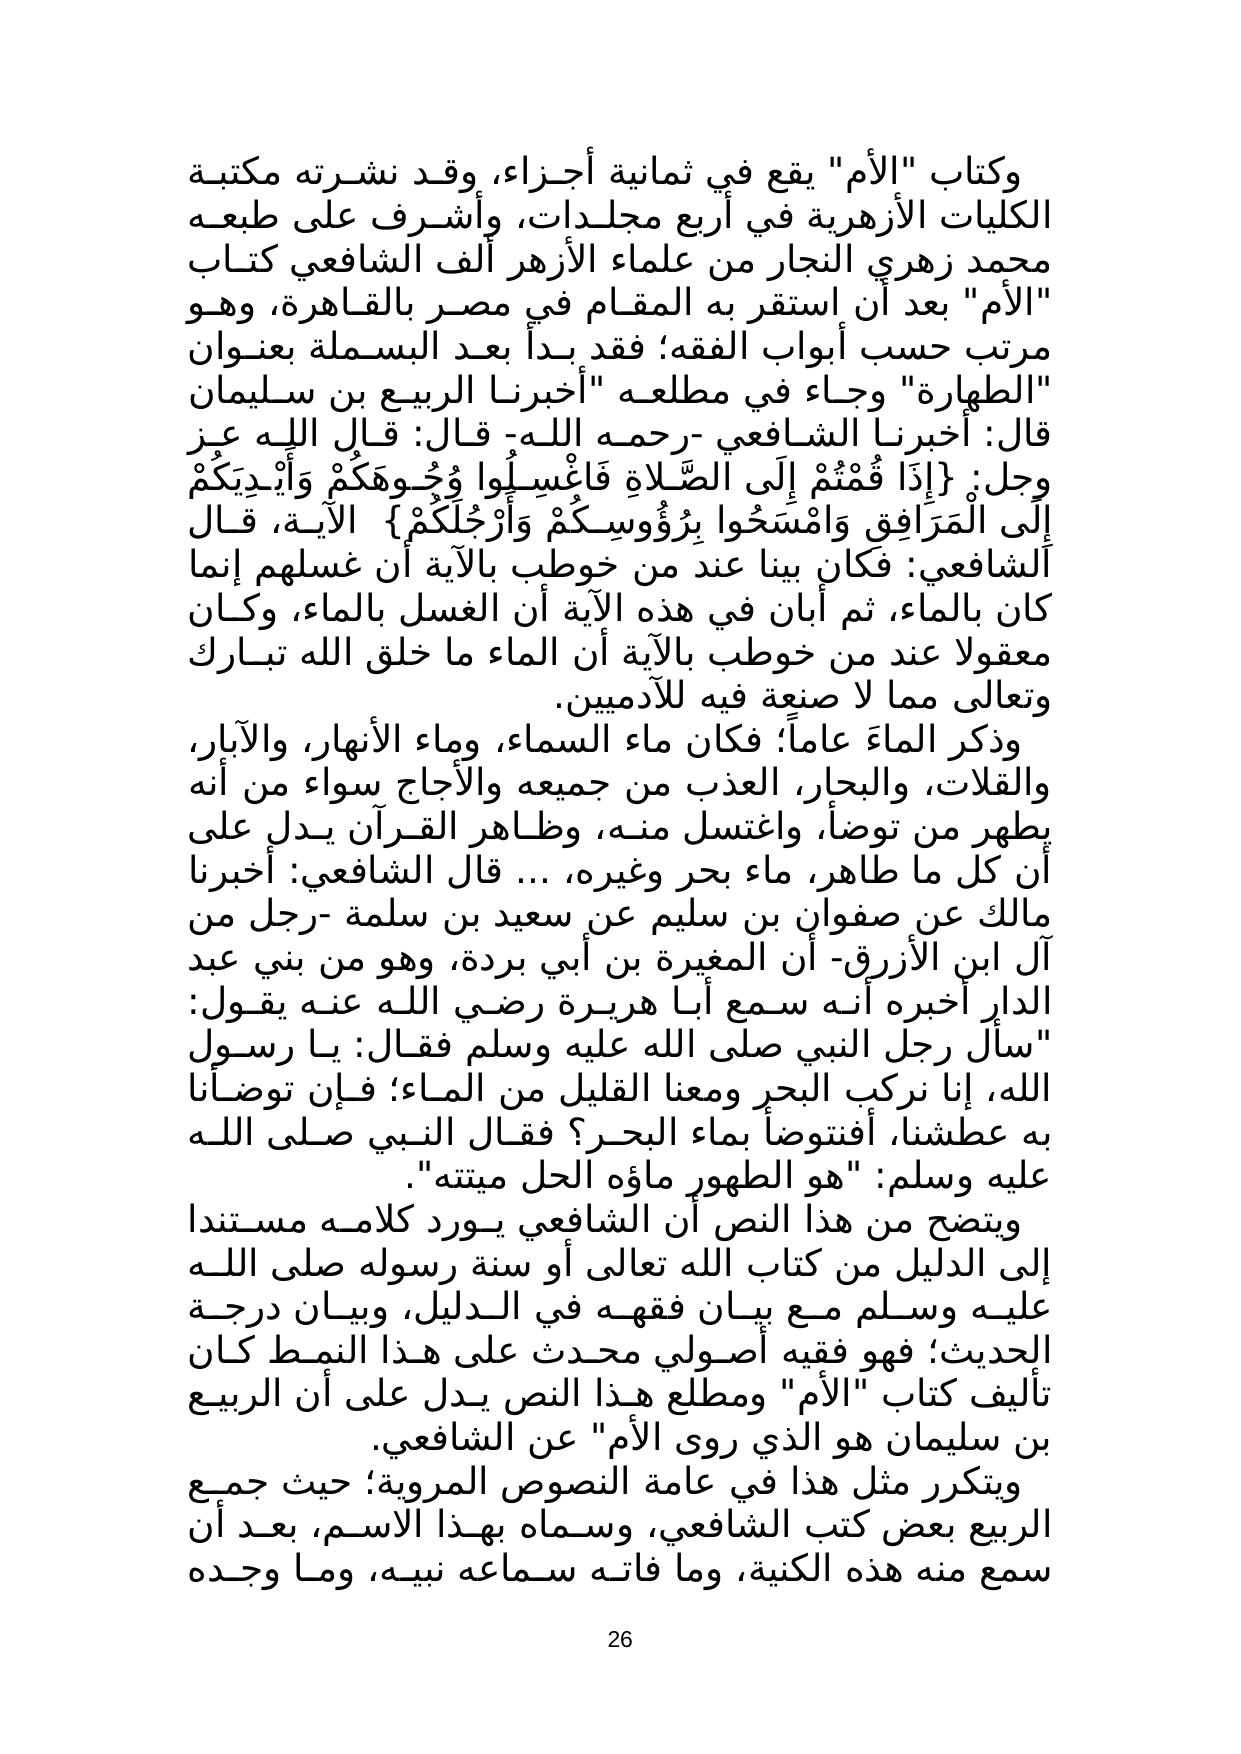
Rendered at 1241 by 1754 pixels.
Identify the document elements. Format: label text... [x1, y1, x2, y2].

text ويتضح من هذا النص أن الشافعي يورد كلامه مستندا إلى الدليل من كتاب الله تعالى أو سنة رسوله صلى الله عليه وسلم مع بيان فقهه في الدليل، وبيان درجة الحديث؛ فهو فقيه أصولي محدث على هذا النمط كان تأليف كتاب "الأم" ومطلع هذا النص يدل على أن الربيع بن سليمان هو الذي روى الأم" عن الشافعي. [187, 1197, 1053, 1459]
text وذكر الماءَ عاماً؛ فكان ماء السماء، وماء الأنهار، والآبار، والقلات، والبحار، العذب من جميعه والأجاج سواء من أنه يطهر من توضأ، واغتسل منه، وظاهر القرآن يدل على أن كل ما طاهر، ماء بحر وغيره، ... قال الشافعي: أخبرنا مالك عن صفوان بن سليم عن سعيد بن سلمة -رجل من آل ابن الأزرق- أن المغيرة بن أبي بردة، وهو من بني عبد الدار أخبره أنه سمع أبا هريرة رضي الله عنه يقول: "سأل رجل النبي صلى الله عليه وسلم فقال: يا رسول الله، إنا نركب البحر ومعنا القليل من الماء؛ فإن توضأنا به عطشنا، أفنتوضأ بماء البحر؟ فقال النبي صلى الله عليه وسلم: "هو الطهور ماؤه الحل ميتته". [187, 717, 1053, 1197]
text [187, 1459, 1053, 1590]
text وكتاب "الأم" يقع في ثمانية أجزاء، وقد نشرته مكتبة الكليات الأزهرية في أربع مجلدات، وأشرف على طبعه محمد زهري النجار من علماء الأزهر ألف الشافعي كتاب "الأم" بعد أن استقر به المقام في مصر بالقاهرة، وهو مرتب حسب أبواب الفقه؛ فقد بدأ بعد البسملة بعنوان "الطهارة" وجاء في مطلعه "أخبرنا الربيع بن سليمان قال: أخبرنا الشافعي -رحمه الله- قال: قال الله عز وجل: {إِذَا قُمْتُمْ إِلَى الصَّلاةِ فَاغْسِلُوا وُجُوهَكُمْ وَأَيْدِيَكُمْ إِلَى الْمَرَافِقِ وَامْسَحُوا بِرُؤُوسِكُمْ وَأَرْجُلَكُمْ} الآية، قال الشافعي: فكان بينا عند من خوطب بالآية أن غسلهم إنما كان بالماء، ثم أبان في هذه الآية أن الغسل بالماء، وكان معقولا عند من خوطب بالآية أن الماء ما خلق الله تبارك وتعالى مما لا صنعة فيه للآدميين. [187, 150, 1053, 717]
